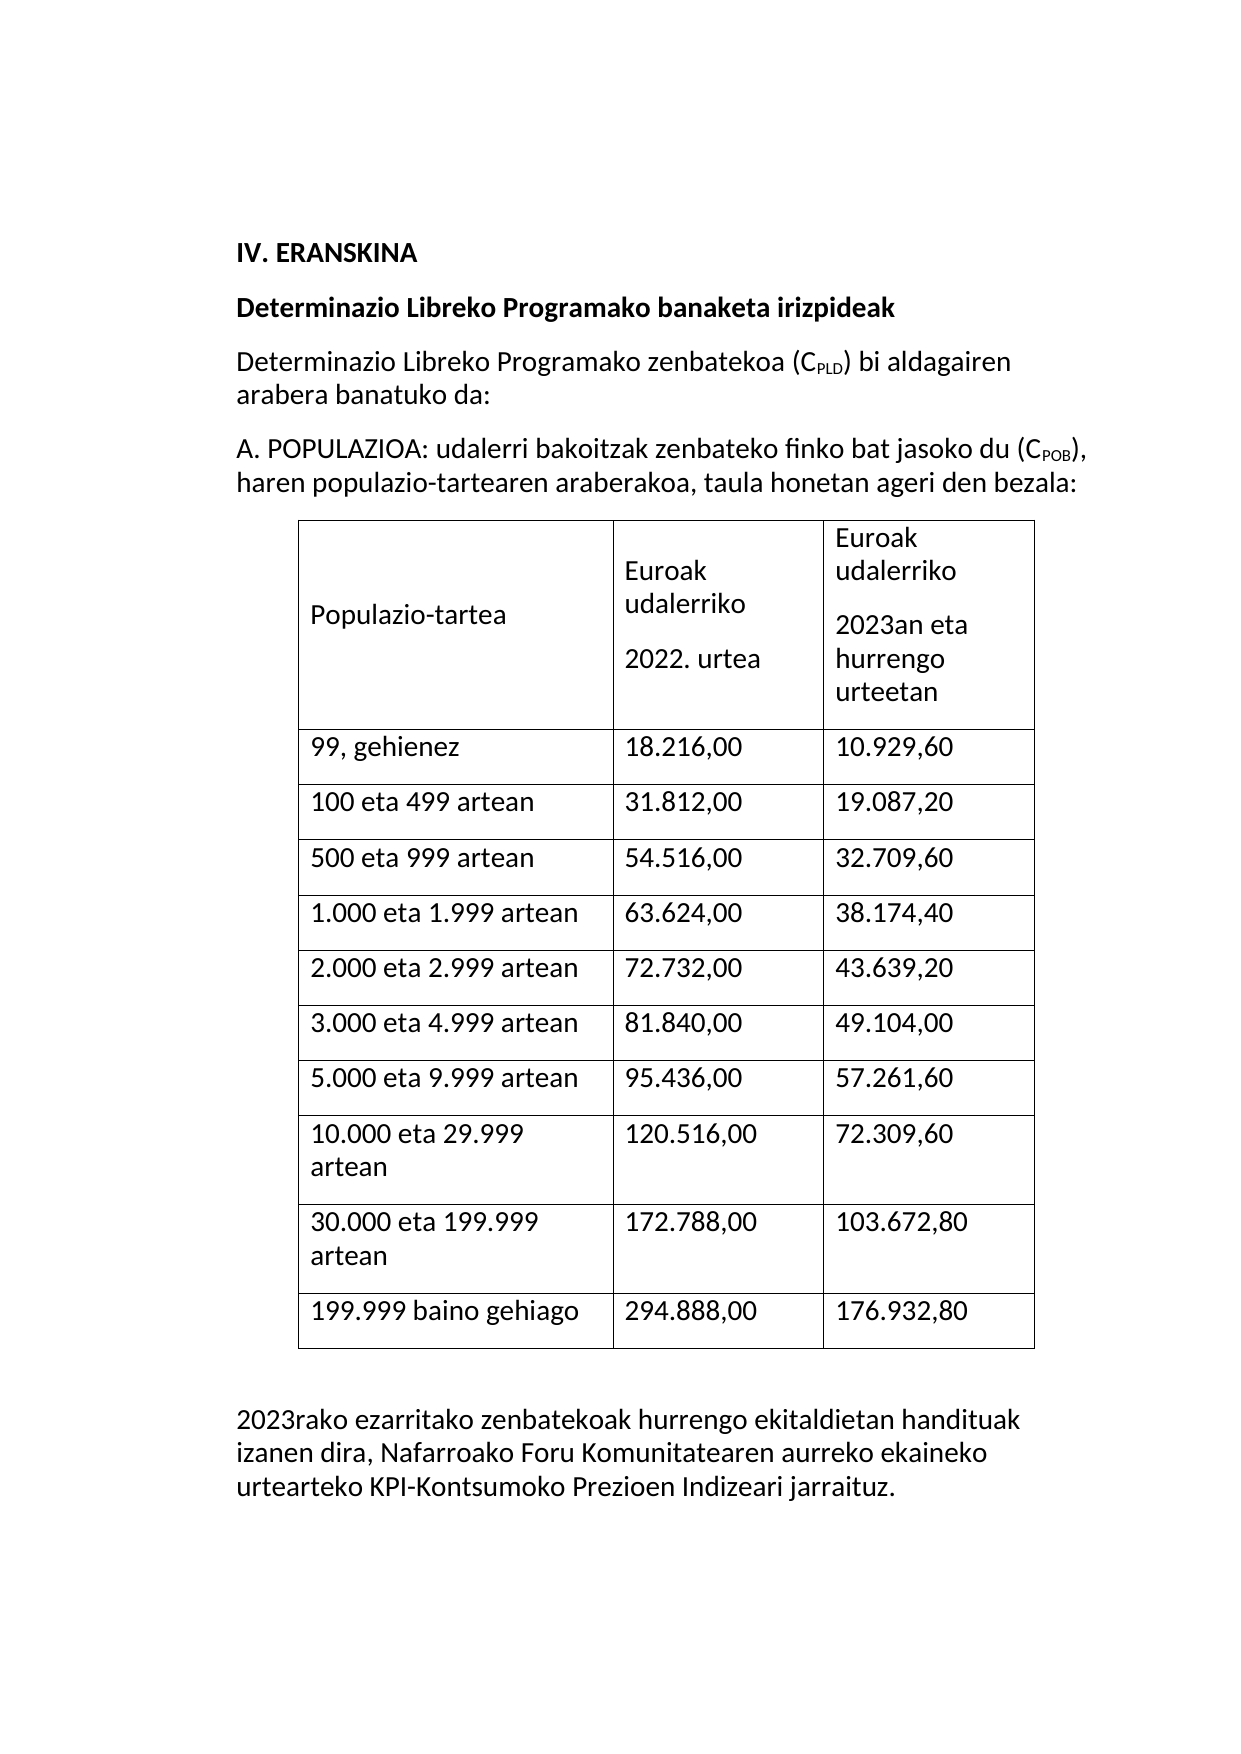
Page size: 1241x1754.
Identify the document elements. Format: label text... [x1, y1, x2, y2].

table_cell 95.436,00 [614, 1061, 823, 1115]
table_cell 38.174,40 [824, 896, 1034, 950]
table_cell 99, gehienez [299, 730, 613, 784]
table_cell 81.840,00 [614, 1006, 823, 1060]
table_cell 10.929,60 [824, 730, 1034, 784]
table_header Euroak udalerriko 2022. urtea [614, 521, 823, 729]
table_header Euroak udalerriko 2023an eta hurrengo urteetan [824, 521, 1034, 729]
table_cell 31.812,00 [614, 785, 823, 839]
table_cell 19.087,20 [824, 785, 1034, 839]
table_cell 199.999 baino gehiago [299, 1294, 613, 1348]
table_cell 176.932,80 [824, 1294, 1034, 1348]
table_cell 72.732,00 [614, 951, 823, 1005]
table_cell 3.000 eta 4.999 artean [299, 1006, 613, 1060]
table_cell 72.309,60 [824, 1116, 1034, 1204]
text IV. ERANSKINA [236, 236, 1092, 269]
table_header Populazio-tartea [299, 521, 613, 729]
text A. POPULAZIOA: udalerri bakoitzak zenbateko finko bat jasoko du (CPOB), haren populazio-tartearen araberakoa, taula honetan ageri den bezala: [236, 432, 1092, 499]
table_cell 63.624,00 [614, 896, 823, 950]
text 2023rako ezarritako zenbatekoak hurrengo ekitaldietan handituak izanen dira, Nafarroako Foru Komunitatearen aurreko ekaineko urtearteko KPI-Kontsumoko Prezioen Indizeari jarraituz. [236, 1403, 1092, 1503]
table_cell 103.672,80 [824, 1205, 1034, 1292]
table_cell 1.000 eta 1.999 artean [299, 896, 613, 950]
table_cell 100 eta 499 artean [299, 785, 613, 839]
table_cell 294.888,00 [614, 1294, 823, 1348]
table_cell 54.516,00 [614, 840, 823, 894]
table_cell 10.000 eta 29.999 artean [299, 1116, 613, 1204]
table_cell 57.261,60 [824, 1061, 1034, 1115]
table_cell 5.000 eta 9.999 artean [299, 1061, 613, 1115]
table_cell 30.000 eta 199.999 artean [299, 1205, 613, 1292]
text Determinazio Libreko Programako zenbatekoa (CPLD) bi aldagairen arabera banatuko da: [236, 344, 1092, 411]
text Determinazio Libreko Programako banaketa irizpideak [236, 290, 1092, 324]
table_cell 500 eta 999 artean [299, 840, 613, 894]
table_cell 2.000 eta 2.999 artean [299, 951, 613, 1005]
table_cell 172.788,00 [614, 1205, 823, 1292]
table_cell 32.709,60 [824, 840, 1034, 894]
table_cell 120.516,00 [614, 1116, 823, 1204]
table_cell 49.104,00 [824, 1006, 1034, 1060]
table_cell 18.216,00 [614, 730, 823, 784]
table_cell 43.639,20 [824, 951, 1034, 1005]
